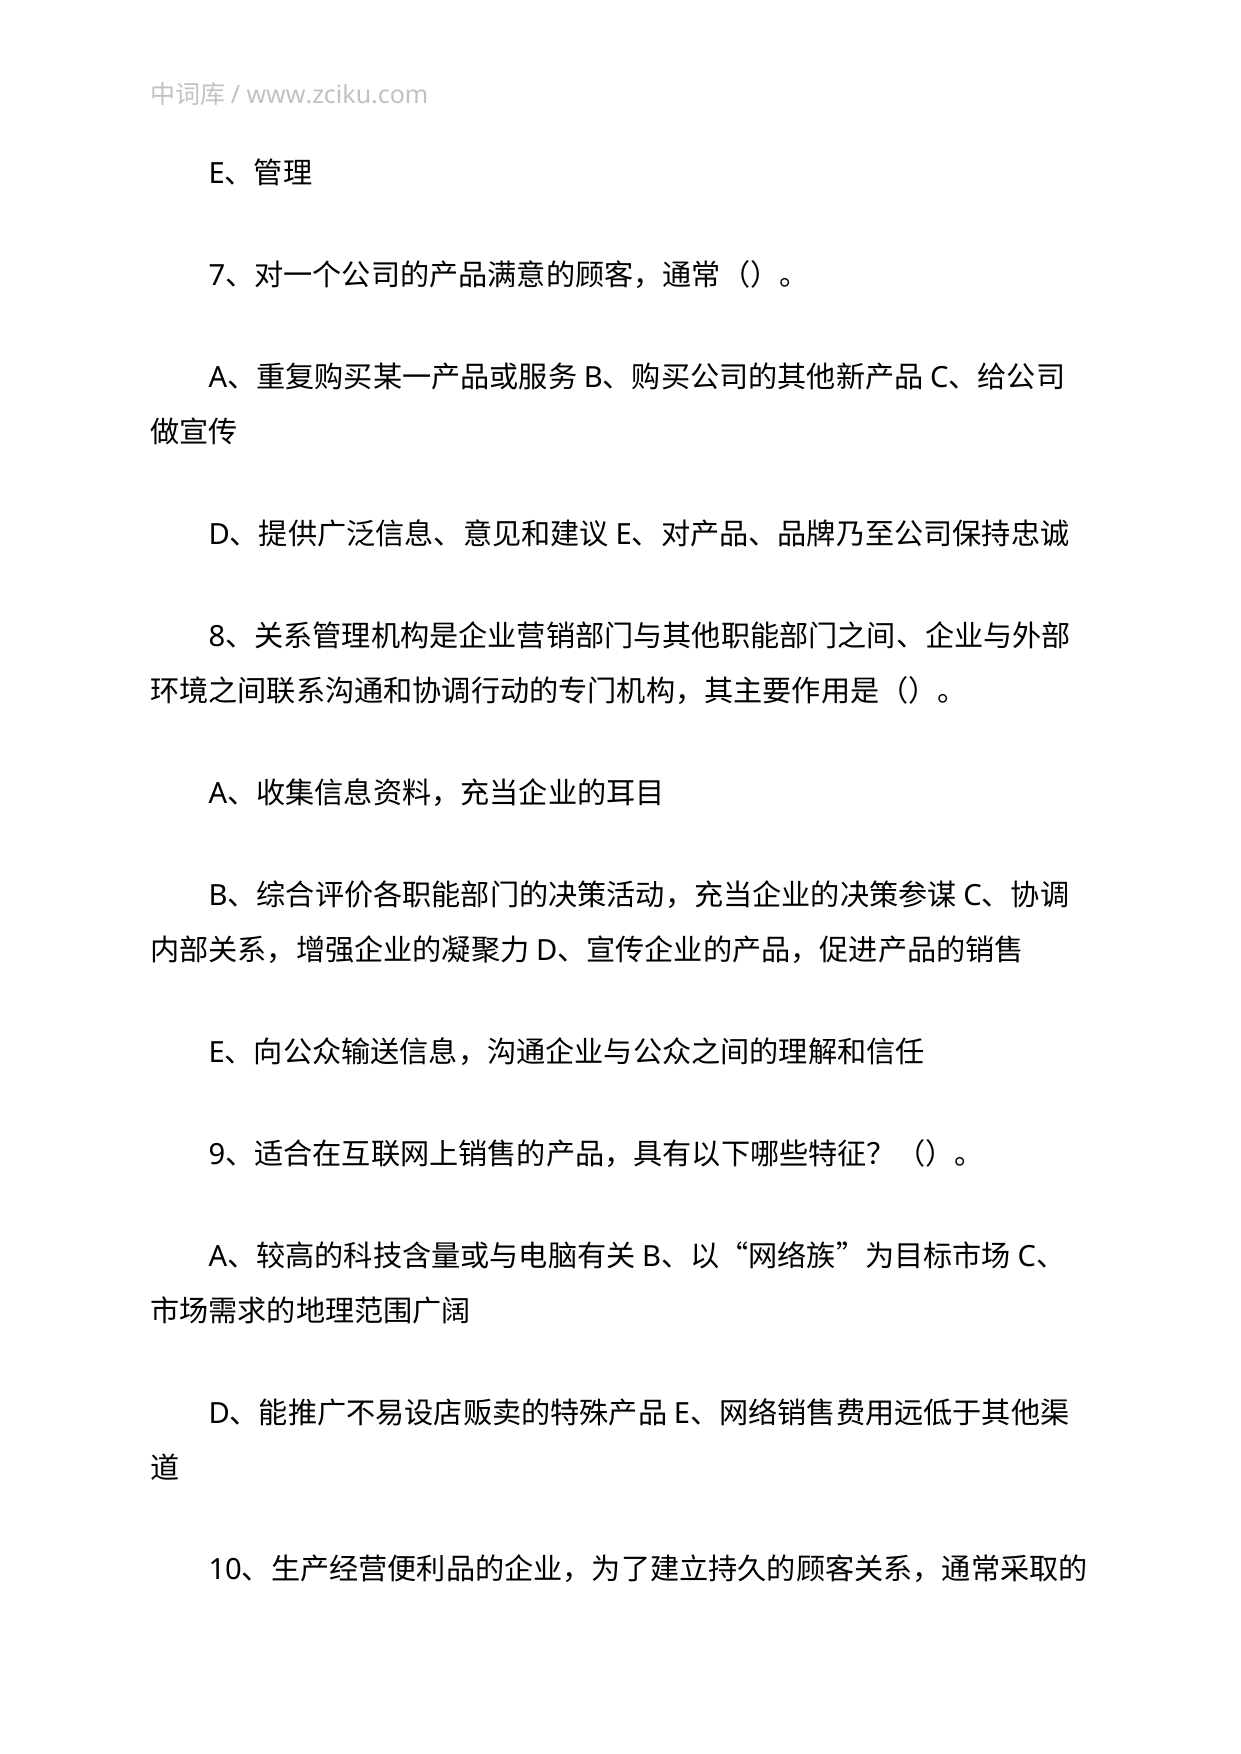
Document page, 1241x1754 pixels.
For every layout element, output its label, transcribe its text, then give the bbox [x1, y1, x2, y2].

text E、向公众输送信息，沟通企业与公众之间的理解和信任 [150, 1028, 1090, 1071]
text A、较高的科技含量或与电脑有关 B、以“网络族”为目标市场 C、市场需求的地理范围广阔 [150, 1232, 1090, 1330]
text 9、适合在互联网上销售的产品，具有以下哪些特征？（）。 [150, 1130, 1090, 1173]
text 7、对一个公司的产品满意的顾客，通常（）。 [150, 252, 1090, 294]
text D、能推广不易设店贩卖的特殊产品 E、网络销售费用远低于其他渠道 [150, 1389, 1090, 1486]
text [150, 1546, 1090, 1588]
text D、提供广泛信息、意见和建议 E、对产品、品牌乃至公司保持忠诚 [150, 511, 1090, 553]
text A、收集信息资料，充当企业的耳目 [150, 769, 1090, 812]
text B、综合评价各职能部门的决策活动，充当企业的决策参谋 C、协调内部关系，增强企业的凝聚力 D、宣传企业的产品，促进产品的销售 [150, 871, 1090, 969]
text E、管理 [150, 150, 1090, 192]
text 8、关系管理机构是企业营销部门与其他职能部门之间、企业与外部环境之间联系沟通和协调行动的专门机构，其主要作用是（）。 [150, 613, 1090, 710]
text A、重复购买某一产品或服务 B、购买公司的其他新产品 C、给公司做宣传 [150, 354, 1090, 451]
